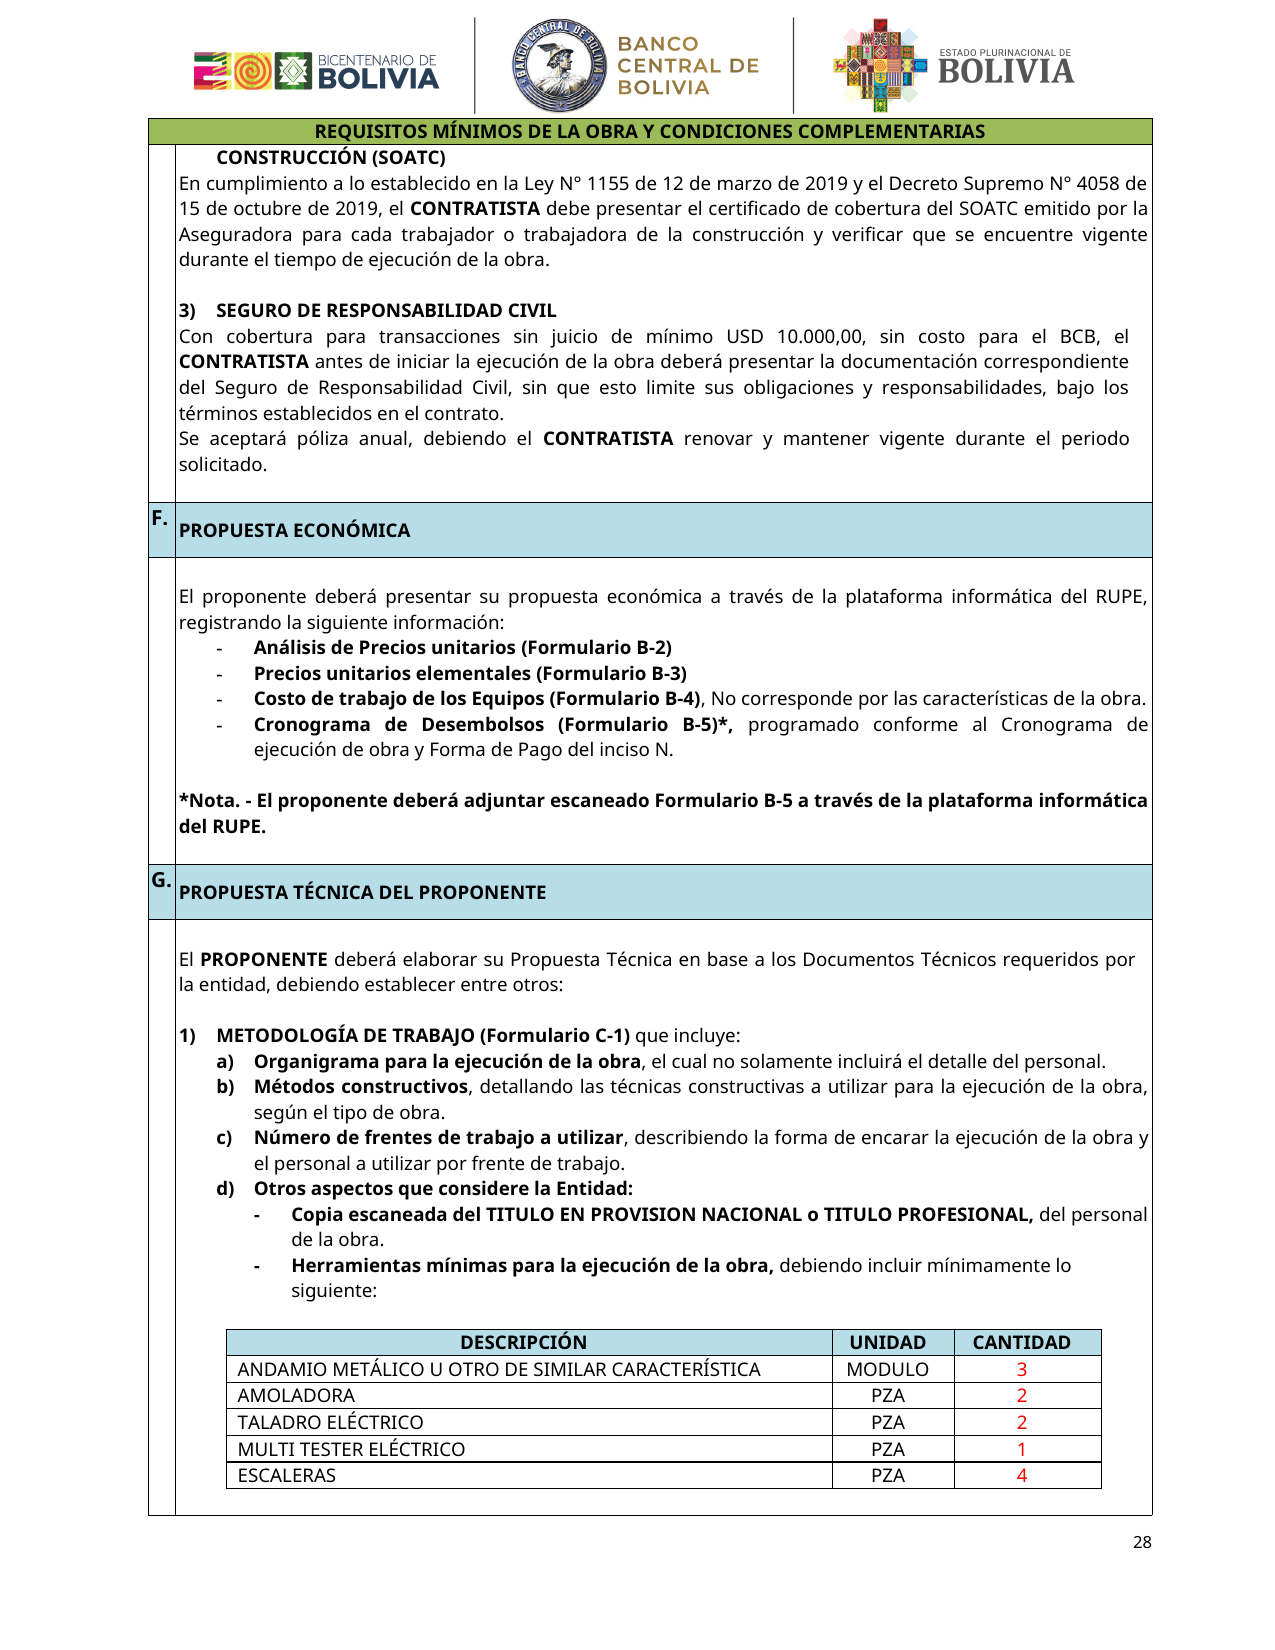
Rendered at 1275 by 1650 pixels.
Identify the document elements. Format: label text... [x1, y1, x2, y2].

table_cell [176, 145, 1152, 502]
table_header REQUISITOS MÍNIMOS DE LA OBRA Y CONDICIONES COMPLEMENTARIAS [149, 119, 1152, 144]
table_cell [149, 145, 175, 502]
table_cell [149, 920, 175, 1514]
table_cell [149, 558, 175, 864]
picture [0, 1, 1272, 117]
table_cell [149, 865, 175, 919]
table_cell PROPUESTA ECONÓMICA [176, 503, 1152, 557]
table_cell PROPUESTA TÉCNICA DEL PROPONENTE [176, 865, 1152, 919]
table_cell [176, 920, 1152, 1514]
table_cell [149, 503, 175, 557]
table_cell El proponente deberá presentar su propuesta económica a través de la plataforma informática del RUPE, registrando la siguiente información: Análisis de Precios unitarios (Formulario B-2) Precios unitarios elementales (Formulario B-3) Costo de trabajo de los Equipos (Formulario B-4), No corresponde por las características de la obra. Cronograma de Desembolsos (Formulario B-5)*, programado conforme al Cronograma de ejecución de obra y Forma de Pago del inciso N. *Nota. - El proponente deberá adjuntar escaneado Formulario B-5 a través de la plataforma informática del RUPE. [176, 558, 1152, 864]
